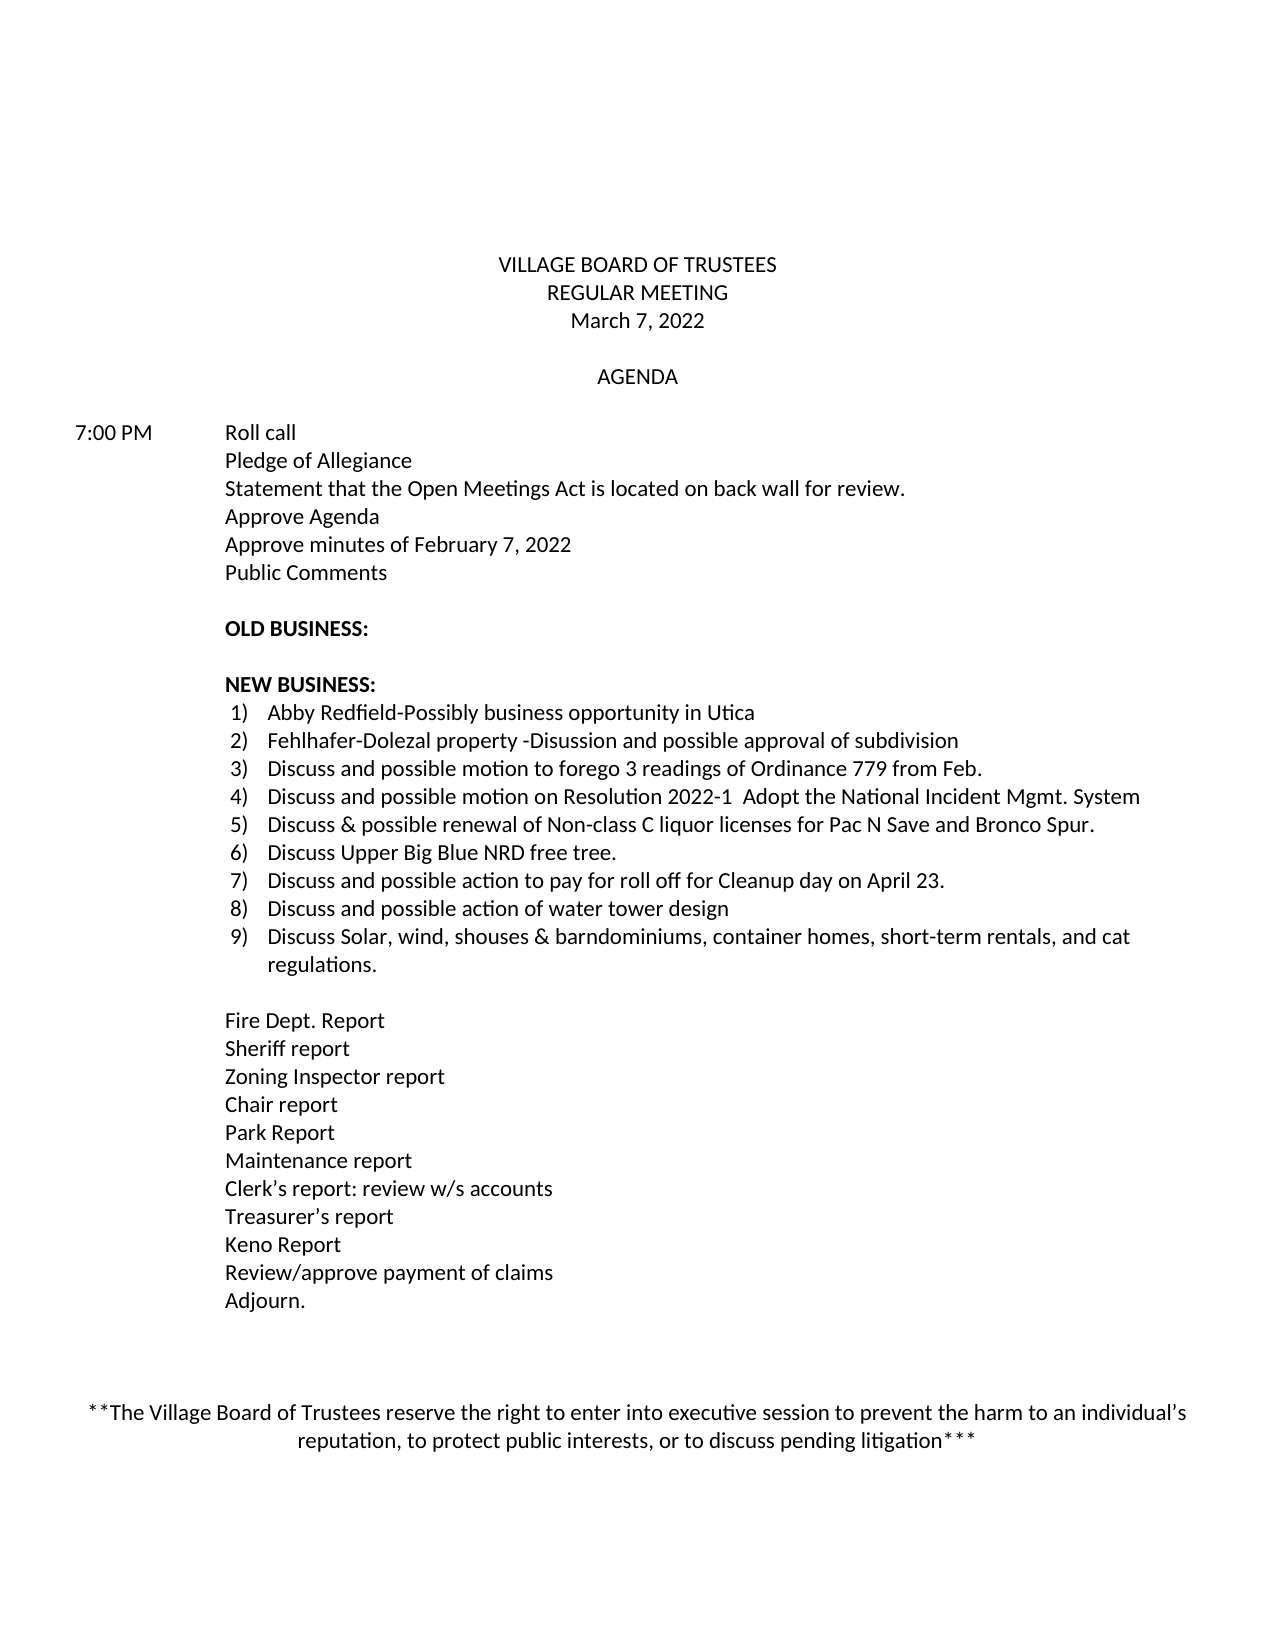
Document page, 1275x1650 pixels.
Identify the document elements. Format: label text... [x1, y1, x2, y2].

text Park Report [225, 1118, 1200, 1146]
list Discuss Upper Big Blue NRD free tree. [230, 838, 1200, 866]
text Clerk’s report: review w/s accounts [225, 1174, 1200, 1202]
text Keno Report [225, 1230, 1200, 1258]
list Discuss and possible motion to forego 3 readings of Ordinance 779 from Feb. [230, 754, 1200, 782]
list Discuss & possible renewal of Non-class C liquor licenses for Pac N Save and Bronco Spur. [230, 810, 1200, 838]
text NEW BUSINESS: [75, 670, 1200, 698]
text Sheriff report [225, 1034, 1200, 1062]
text March 7, 2022 [75, 306, 1200, 334]
text Fire Dept. Report [225, 1006, 1200, 1034]
list Fehlhafer-Dolezal property -Disussion and possible approval of subdivision [230, 726, 1200, 754]
list Discuss and possible motion on Resolution 2022-1 Adopt the National Incident Mgmt. System [230, 782, 1200, 810]
text Maintenance report [225, 1146, 1200, 1174]
text Pledge of Allegiance [75, 446, 1200, 474]
text Zoning Inspector report [225, 1062, 1200, 1090]
list Discuss and possible action of water tower design [230, 894, 1200, 922]
text VILLAGE BOARD OF TRUSTEES [75, 250, 1200, 278]
text Approve minutes of February 7, 2022 [75, 530, 1200, 558]
text AGENDA [75, 362, 1200, 390]
list Discuss Solar, wind, shouses & barndominiums, container homes, short-term rentals, and cat regulations. [230, 922, 1200, 978]
text REGULAR MEETING [75, 278, 1200, 306]
list Discuss and possible action to pay for roll off for Cleanup day on April 23. [230, 866, 1200, 894]
text Review/approve payment of claims [225, 1258, 1200, 1286]
list Abby Redfield-Possibly business opportunity in Utica [230, 698, 1200, 726]
text Public Comments [75, 558, 1200, 586]
text Treasurer’s report [225, 1202, 1200, 1230]
text Chair report [225, 1090, 1200, 1118]
text Statement that the Open Meetings Act is located on back wall for review. [75, 474, 1200, 502]
text OLD BUSINESS: [150, 614, 1200, 642]
text Approve Agenda [75, 502, 1200, 530]
text **The Village Board of Trustees reserve the right to enter into executive session to prevent the harm to an individual’s reputation, to protect public interests, or to discuss pending litigation*** [75, 1398, 1200, 1454]
text 7:00 PM Roll call [75, 418, 1200, 446]
text Adjourn. [225, 1286, 1200, 1314]
